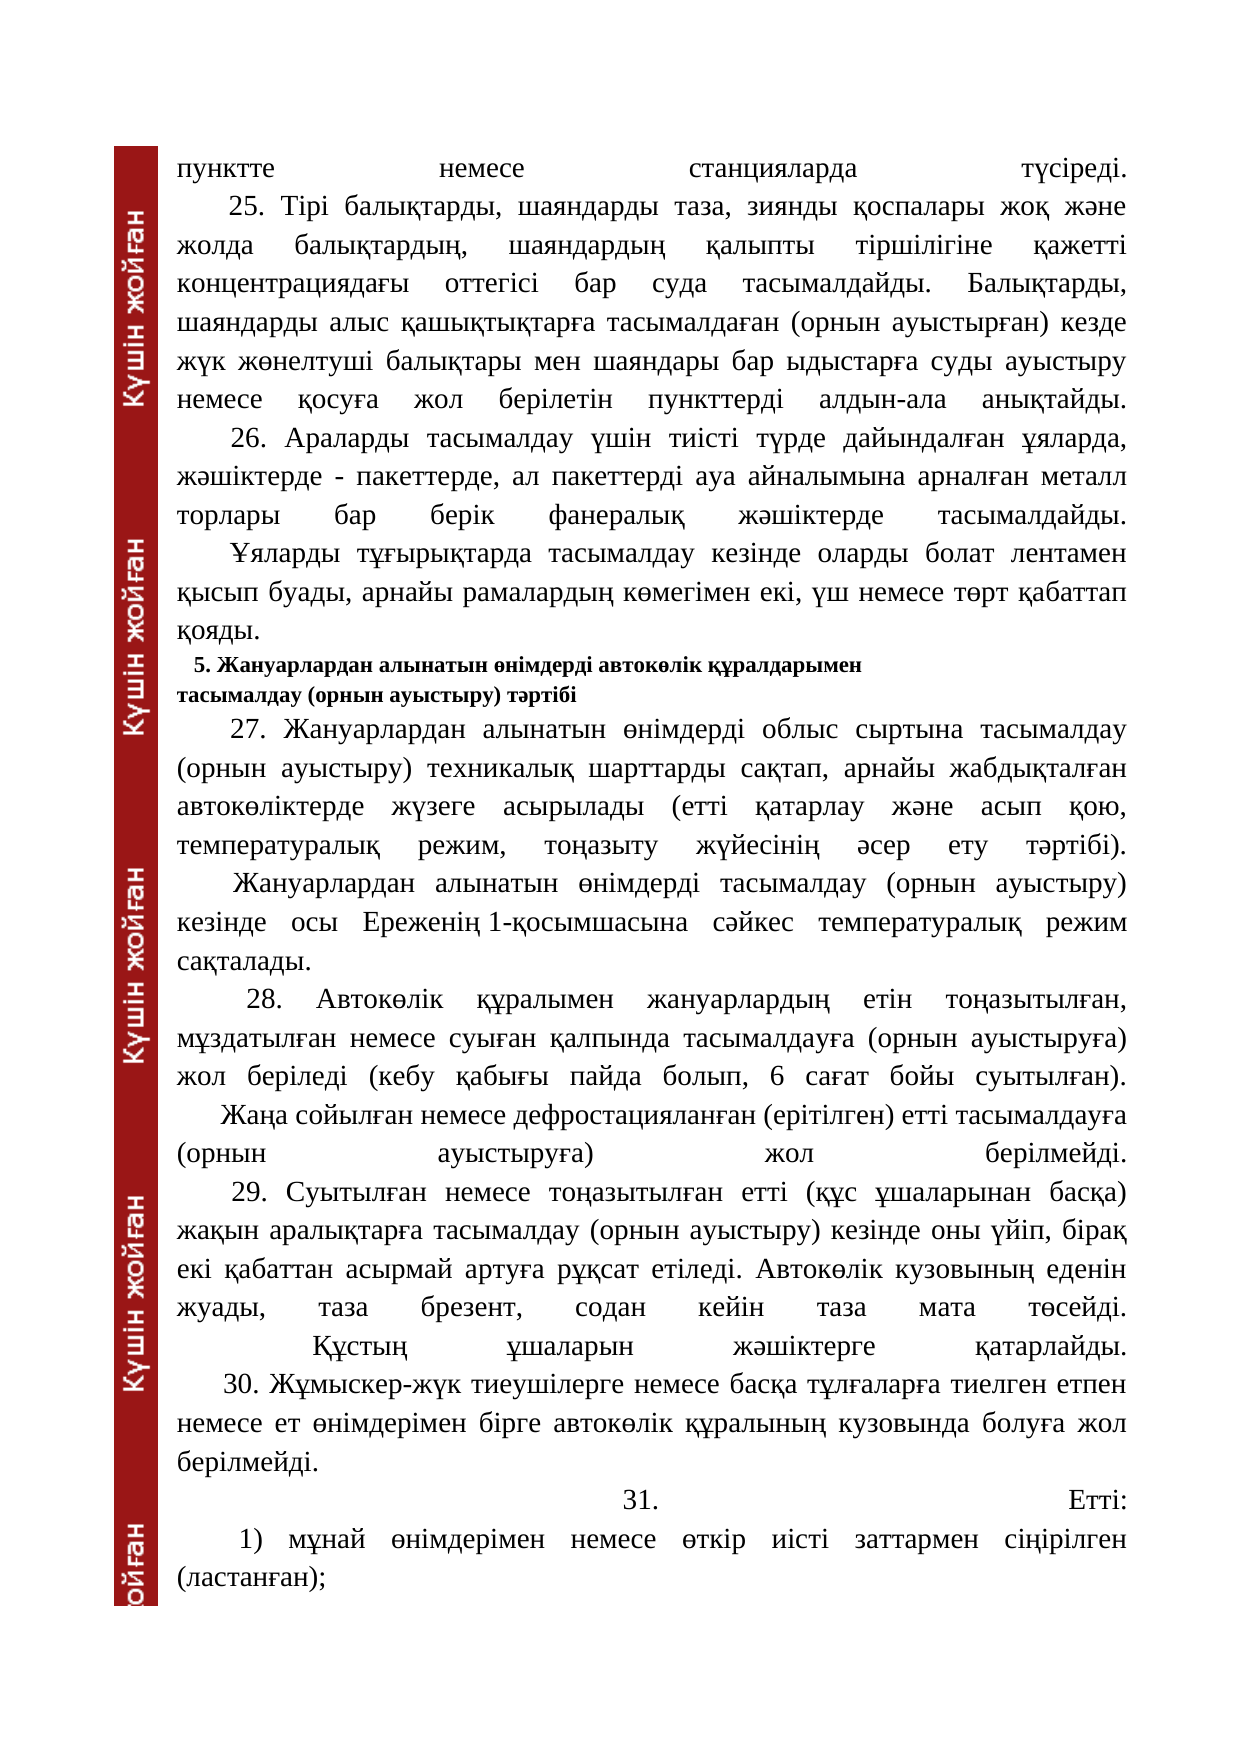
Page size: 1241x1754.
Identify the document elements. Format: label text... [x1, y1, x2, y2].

picture [114, 1593, 158, 1606]
picture [114, 646, 158, 651]
text 5. Жануарлардан алынатын өнімдерді автокөлік құралдарымен тасымалдау (орнын ауыстыру) тәртібі [112, 651, 1128, 708]
picture [114, 146, 158, 150]
